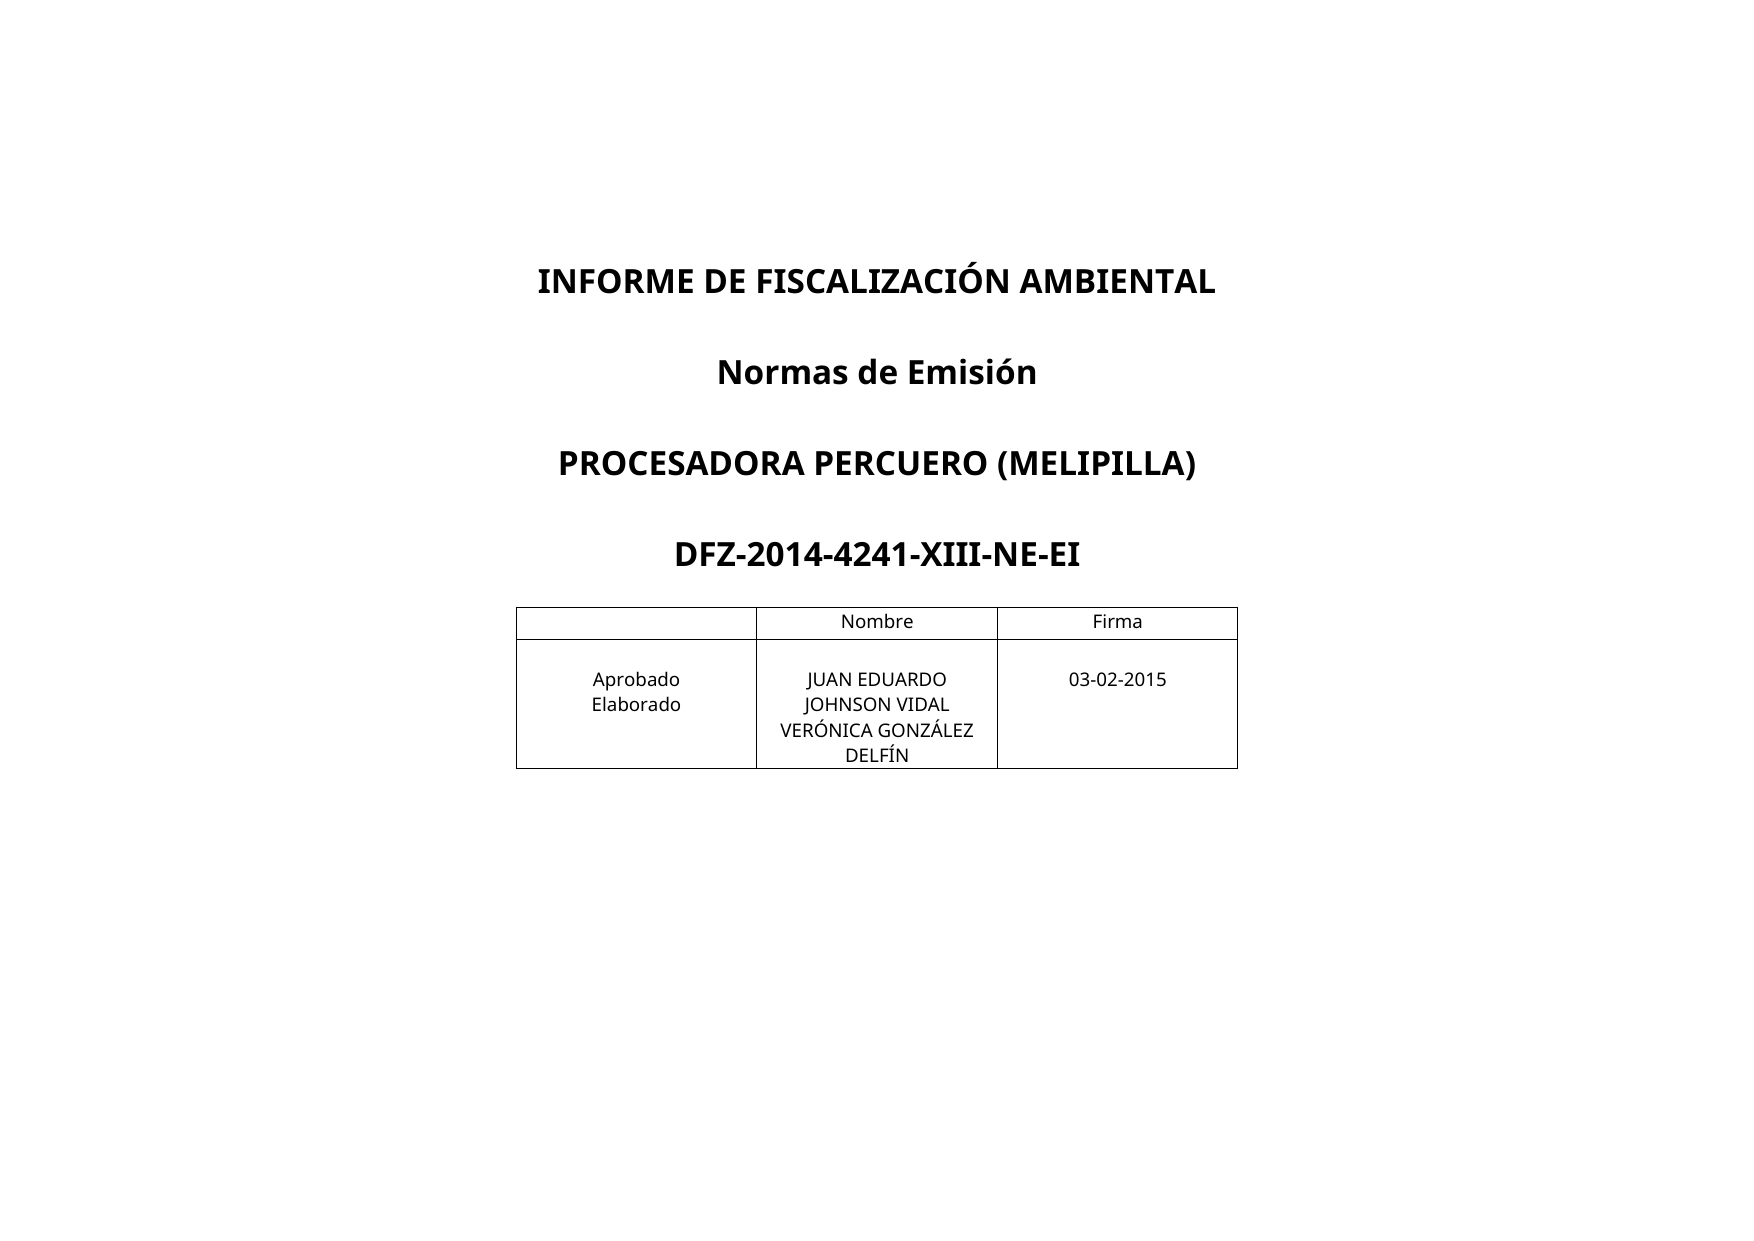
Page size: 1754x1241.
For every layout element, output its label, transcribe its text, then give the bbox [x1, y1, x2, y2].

table_header Firma [998, 608, 1237, 639]
text INFORME DE FISCALIZACIÓN AMBIENTAL [150, 212, 1604, 303]
text PROCESADORA PERCUERO (MELIPILLA) [150, 394, 1604, 485]
table_header [517, 608, 756, 639]
text Normas de Emisión [150, 303, 1604, 394]
table_cell 03-02-2015 [998, 640, 1237, 768]
table_header Nombre [757, 608, 997, 639]
table_cell Aprobado Elaborado [517, 640, 756, 768]
table_cell JUAN EDUARDO JOHNSON VIDAL VERÓNICA GONZÁLEZ DELFÍN [757, 640, 997, 768]
text DFZ-2014-4241-XIII-NE-EI [150, 485, 1604, 576]
